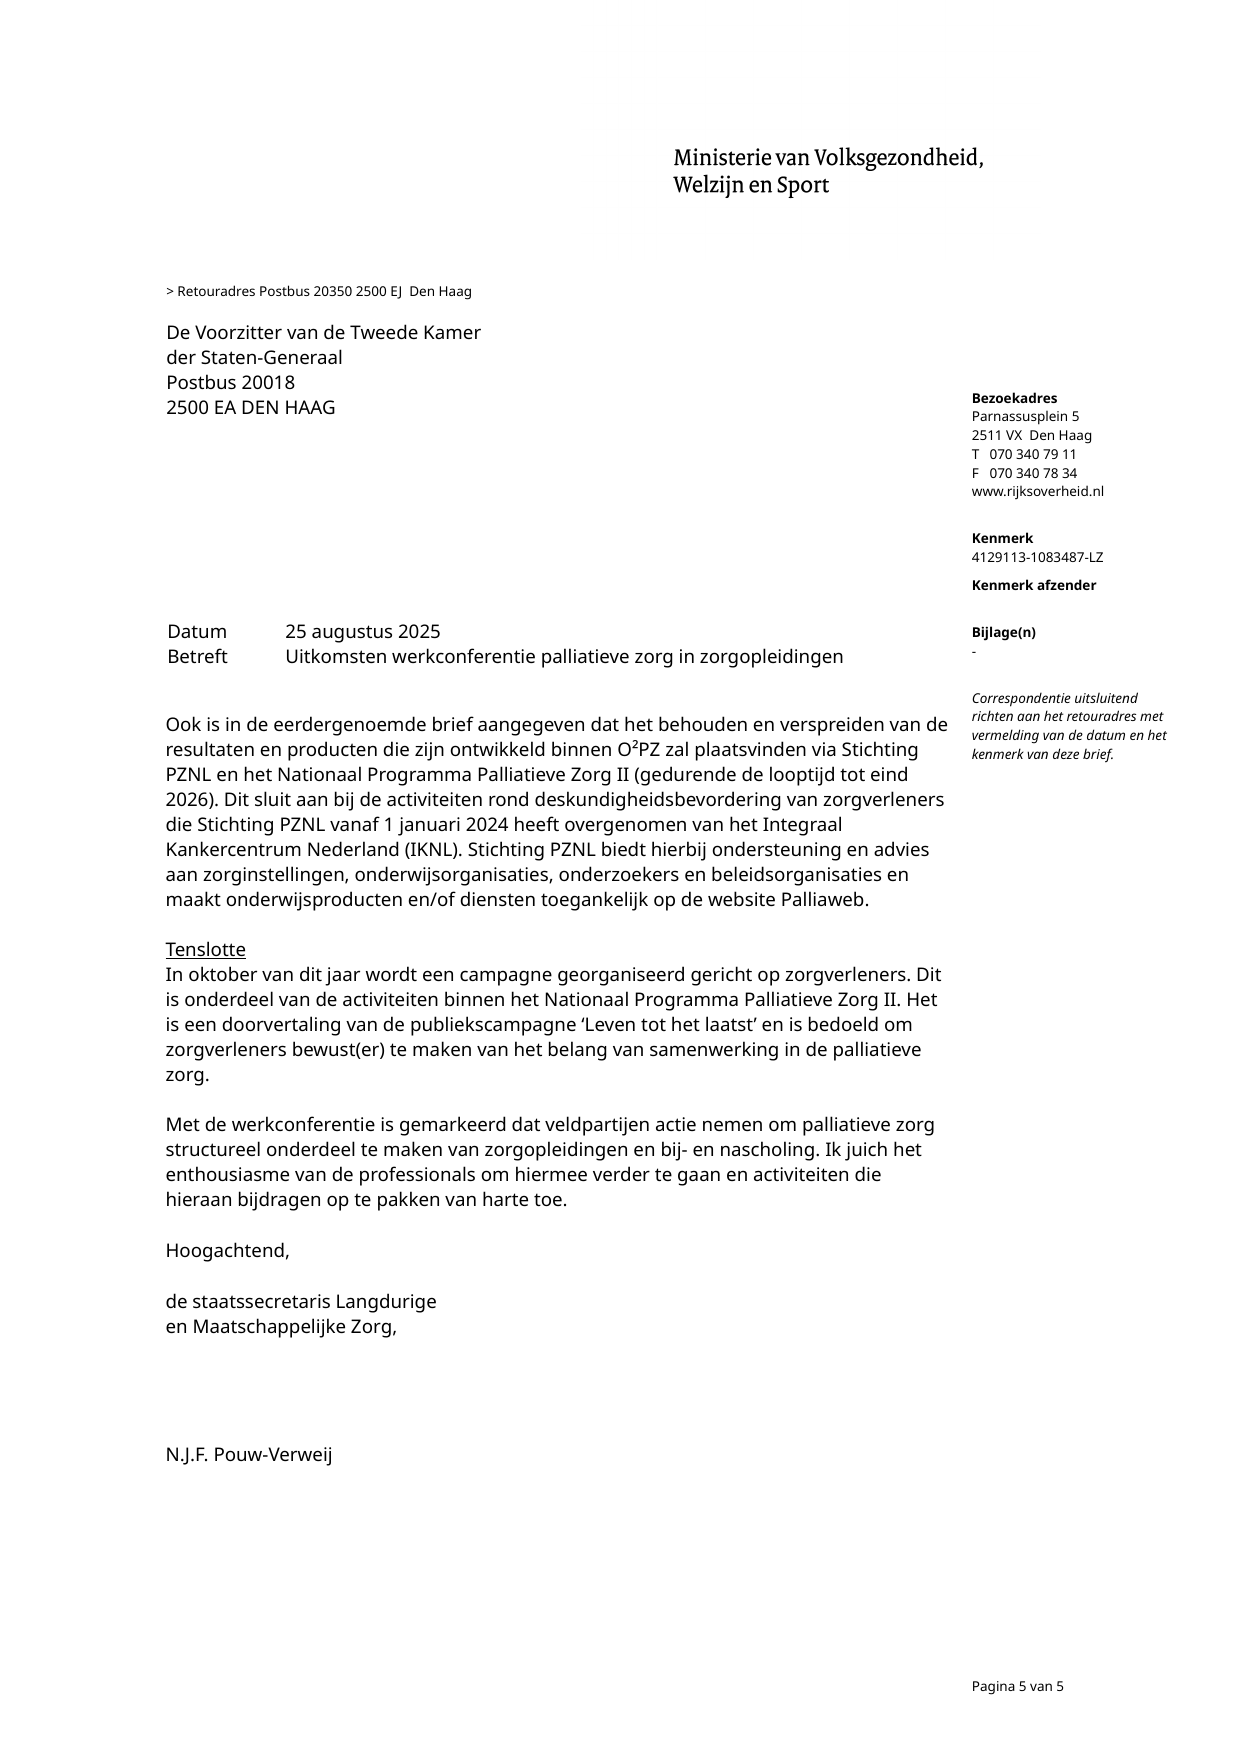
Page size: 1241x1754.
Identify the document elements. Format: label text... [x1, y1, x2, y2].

text Met de werkconferentie is gemarkeerd dat veldpartijen actie nemen om palliatieve zorg structureel onderdeel te maken van zorgopleidingen en bij- en nascholing. Ik juich het enthousiasme van de professionals om hiermee verder te gaan en activiteiten die hieraan bijdragen op te pakken van harte toe. [165, 1111, 951, 1211]
text Hoogachtend, [165, 1237, 951, 1262]
text Tenslotte [165, 936, 951, 961]
text N.J.F. Pouw-Verweij [165, 1416, 951, 1467]
picture [581, 0, 1042, 260]
text en Maatschappelijke Zorg, [165, 1313, 951, 1339]
text In oktober van dit jaar wordt een campagne georganiseerd gericht op zorgverleners. Dit is onderdeel van de activiteiten binnen het Nationaal Programma Palliatieve Zorg II. Het is een doorvertaling van de publiekscampagne ‘Leven tot het laatst’ en is bedoeld om zorgverleners bewust(er) te maken van het belang van samenwerking in de palliatieve zorg. [165, 961, 951, 1086]
text de staatssecretaris Langdurige [165, 1288, 951, 1313]
text Ook is in de eerdergenoemde brief aangegeven dat het behouden en verspreiden van de resultaten en producten die zijn ontwikkeld binnen O²PZ zal plaatsvinden via Stichting PZNL en het Nationaal Programma Palliatieve Zorg II (gedurende de looptijd tot eind 2026). Dit sluit aan bij de activiteiten rond deskundigheidsbevordering van zorgverleners die Stichting PZNL vanaf 1 januari 2024 heeft overgenomen van het Integraal Kankercentrum Nederland (IKNL). Stichting PZNL biedt hierbij ondersteuning en advies aan zorginstellingen, onderwijsorganisaties, onderzoekers en beleidsorganisaties en maakt onderwijsproducten en/of diensten toegankelijk op de website Palliaweb. [165, 704, 951, 911]
